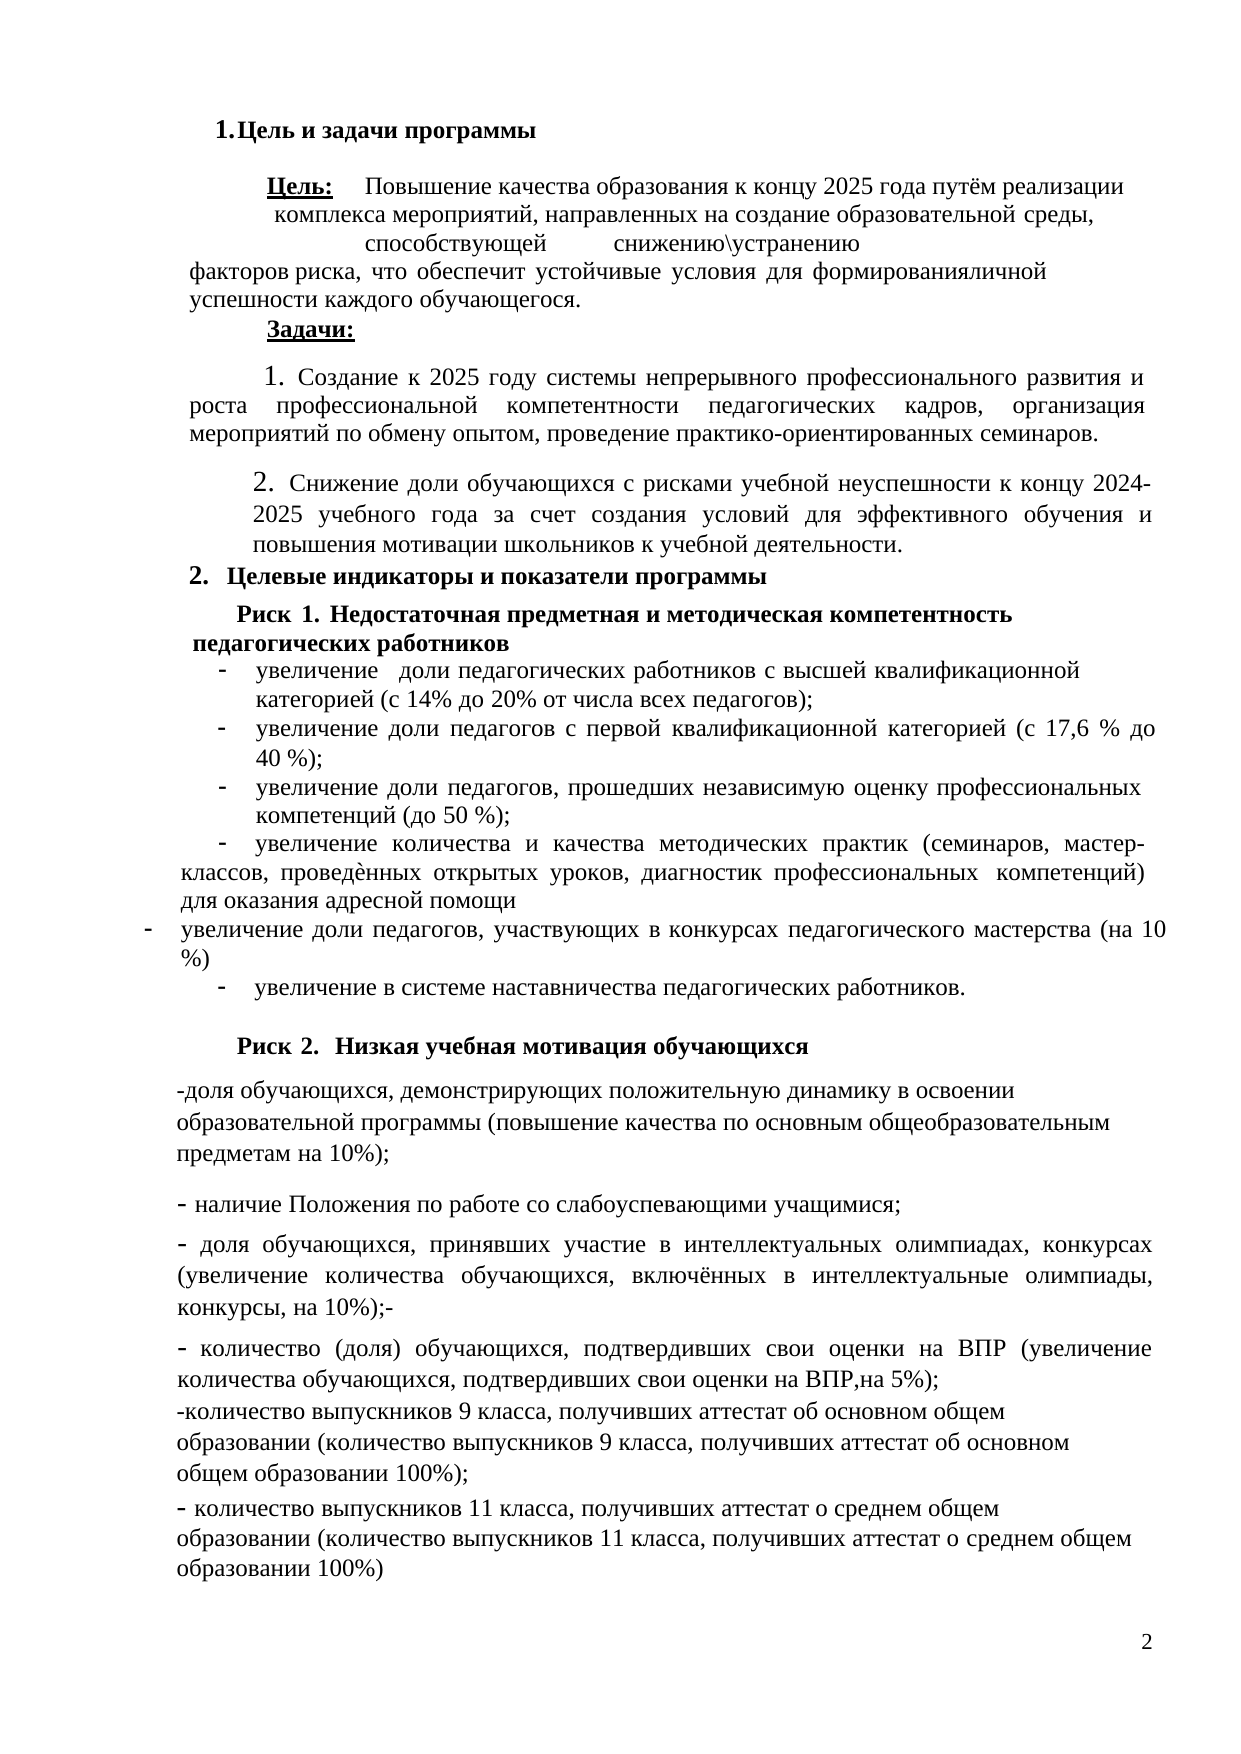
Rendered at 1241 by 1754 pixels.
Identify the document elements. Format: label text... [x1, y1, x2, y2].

text %) [181, 943, 1180, 972]
text Риск 1. Недостаточная предметная и методическая компетентность педагогических работников [192, 599, 1180, 656]
list наличие Положения по работе со слабоуспевающими учащимися; [177, 1185, 1180, 1219]
subtitle Риск 2. Низкая учебная мотивация обучающихся [237, 1031, 1180, 1059]
text -доля обучающихся, демонстрирующих положительную динамику в освоении образовательной программы (повышение качества по основным общеобразовательным предметам на 10%); [176, 1075, 1180, 1167]
list количество (доля) обучающихся, подтвердивших свои оценки на ВПР (увеличение количества обучающихся, подтвердивших свои оценки на ВПР,на 5%); [177, 1329, 1153, 1393]
list увеличение доли педагогов, участвующих в конкурсах педагогического мастерства (на 10 [144, 914, 1180, 943]
list Создание к 2025 году системы непрерывного профессионального развития и роста профессиональной компетентности педагогических кадров, организация мероприятий по обмену опытом, проведение практико-ориентированных семинаров. [189, 359, 1145, 447]
list увеличение доли педагогов с первой квалификационной категорией (с 17,6 % до 40 %); [217, 713, 1167, 772]
text -количество выпускников 9 класса, получивших аттестат об основном общем образовании (количество выпускников 9 класса, получивших аттестат об основном общем образовании 100%); [176, 1396, 1140, 1487]
list увеличение в системе наставничества педагогических работников. [217, 972, 1180, 1001]
text Задачи: [267, 314, 1180, 343]
list увеличение доли педагогов, прошедших независимую оценку профессиональных компетенций (до 50 %); [218, 773, 1144, 829]
list доля обучающихся, принявших участие в интеллектуальных олимпиадах, конкурсах (увеличение количества обучающихся, включённых в интеллектуальные олимпиады, конкурсы, на 10%);- [177, 1225, 1153, 1320]
list увеличение количества и качества методических практик (семинаров, мастер- классов, проведѐнных открытых уроков, диагностик профессиональных компетенций) для оказания адресной помощи [181, 829, 1145, 914]
text Цель: Повышение качества образования к концу 2025 года путём реализации комплекса мероприятий, направленных на создание образовательной среды, [267, 172, 1125, 228]
subtitle Цель и задачи программы [214, 113, 1180, 144]
list количество выпускников 11 класса, получивших аттестат о среднем общем образовании (количество выпускников 11 класса, получивших аттестат о среднем общем образовании 100%) [176, 1489, 1132, 1582]
list Снижение доли обучающихся с рисками учебной неуспешности к концу 2024- 2025 учебного года за счет создания условий для эффективного обучения и повышения мотивации школьников к учебной деятельности. [253, 464, 1152, 558]
list увеличение доли педагогических работников с высшей квалификационной категорией (с 14% до 20% от числа всех педагогов); [218, 656, 1144, 713]
text факторов риска, что обеспечит устойчивые условия для формированияличной успешности каждого обучающегося. [189, 257, 1154, 313]
text способствующей снижению\устранению [364, 228, 1180, 256]
subtitle Целевые индикаторы и показатели программы [188, 559, 1180, 591]
